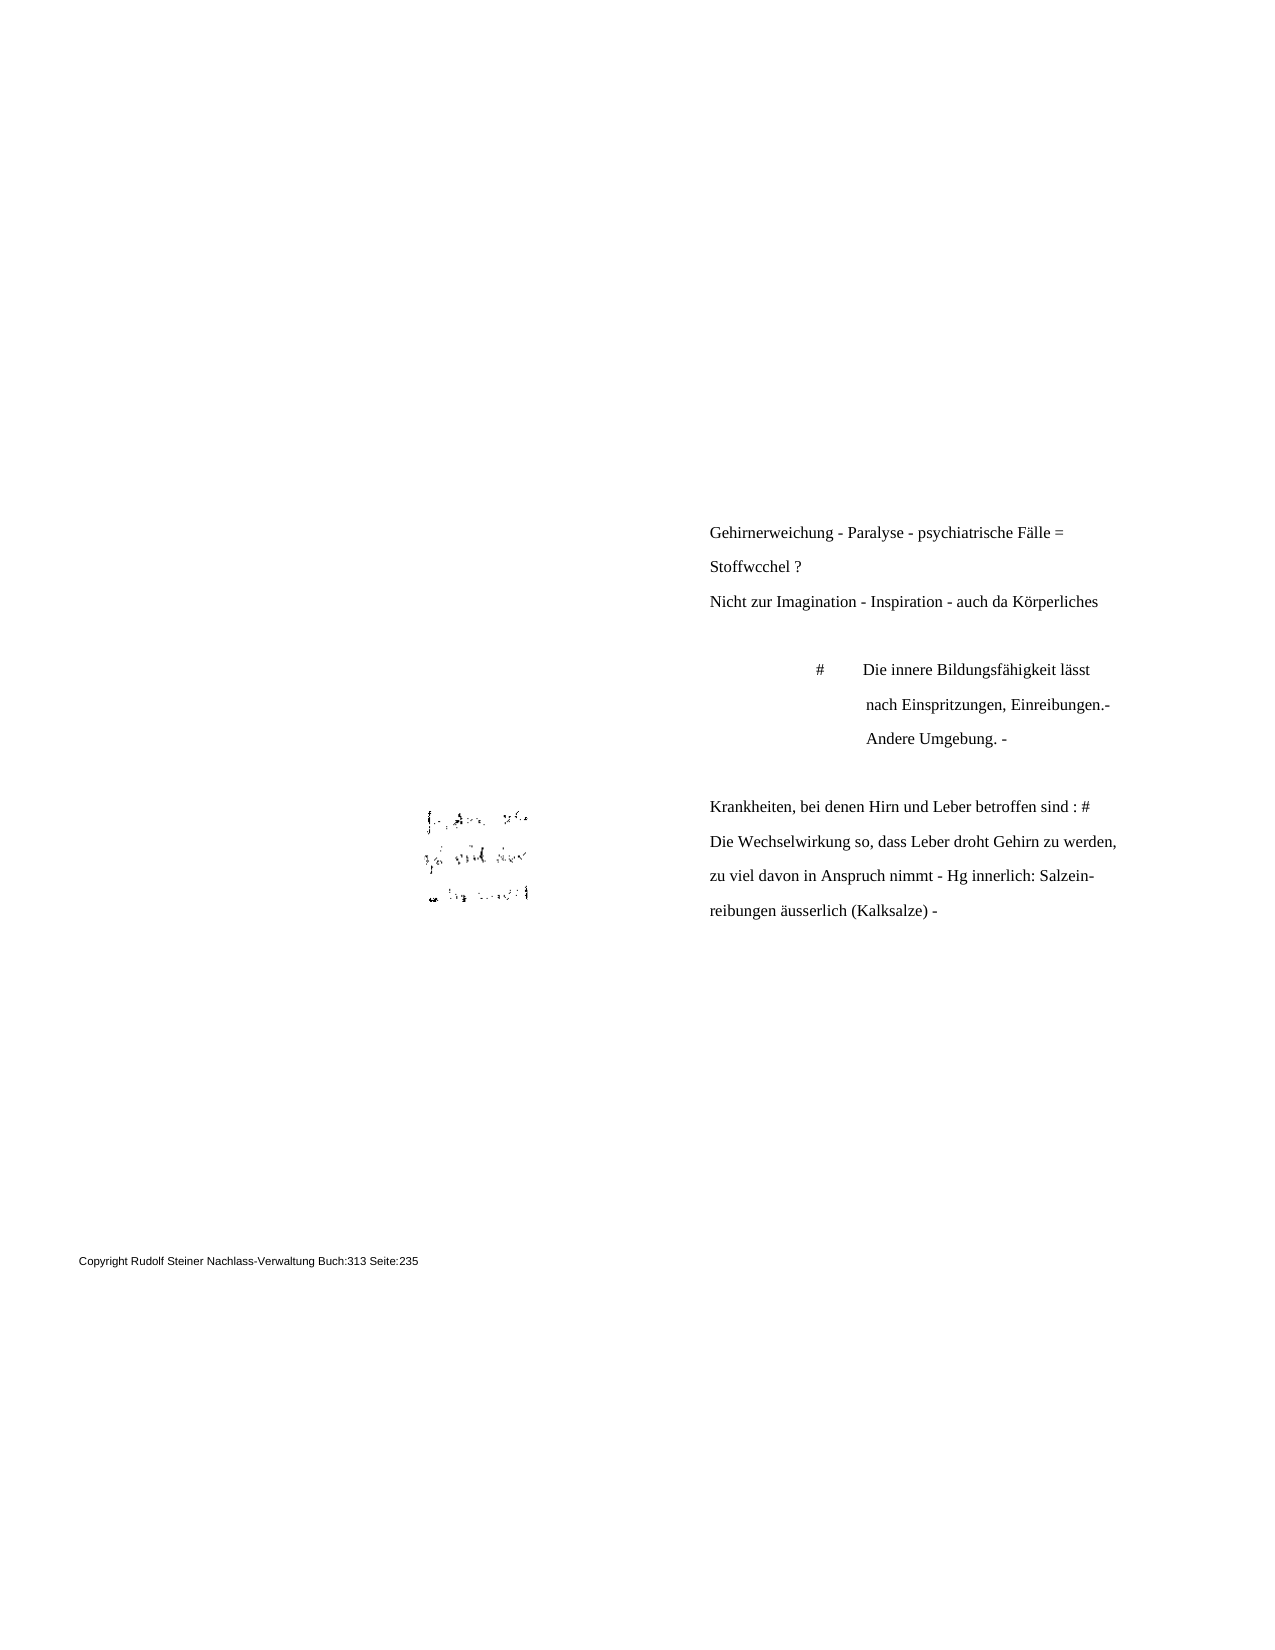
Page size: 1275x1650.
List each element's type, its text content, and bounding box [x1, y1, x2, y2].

picture [424, 811, 528, 902]
text Stoffwcchel ? [709, 557, 1117, 576]
text Andere Umgebung. - [866, 729, 1117, 748]
text Krankheiten, bei denen Hirn und Leber betroffen sind : # Die Wechselwirkung so, dass Leber droht Gehirn zu werden, zu viel davon in Anspruch nimmt - Hg innerlich: Salzeinreibungen äusserlich (Kalksalze) - [709, 797, 1117, 920]
text Gehirnerweichung - Paralyse - psychiatrische Fälle = [709, 523, 1117, 542]
list Die innere Bildungsfähigkeit lässt nach Einspritzungen, Einreibungen.- [816, 659, 1117, 713]
text Nicht zur Imagination - Inspiration - auch da Körperliches [709, 592, 1117, 611]
